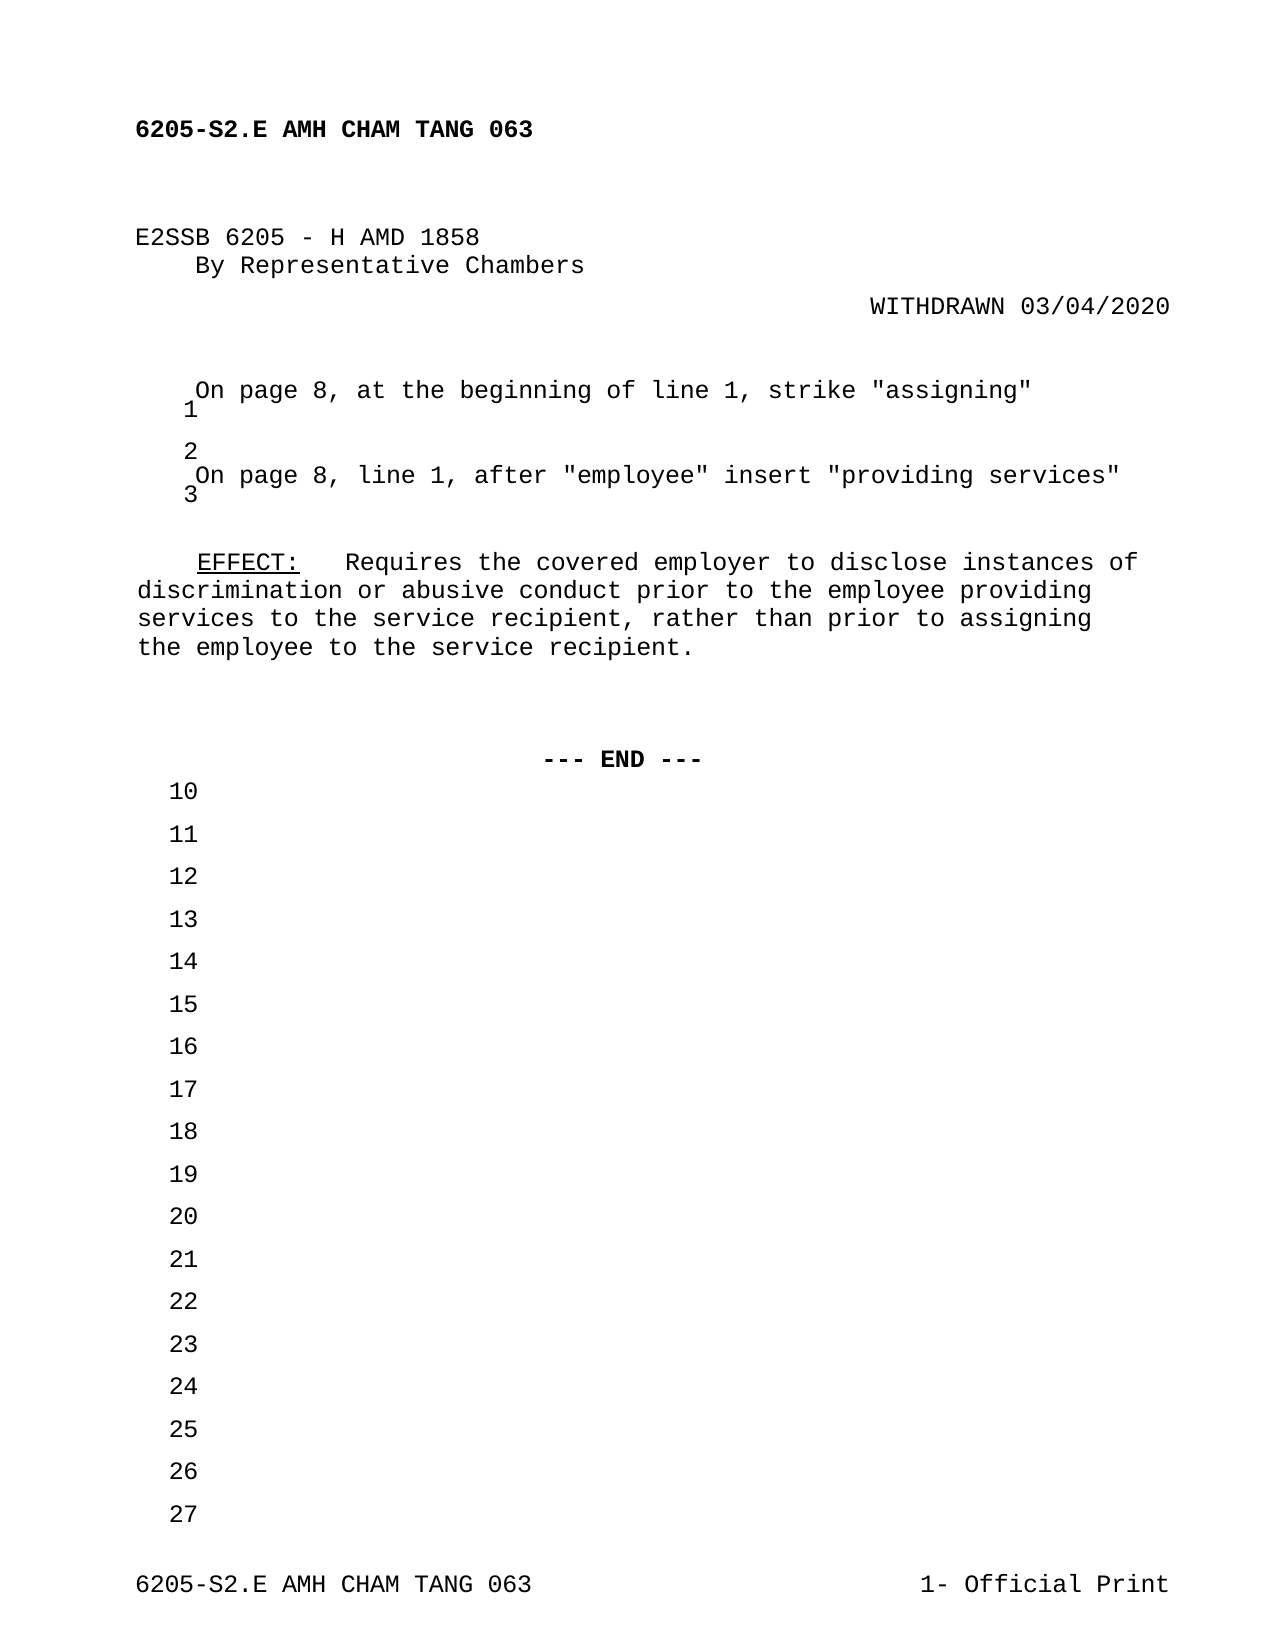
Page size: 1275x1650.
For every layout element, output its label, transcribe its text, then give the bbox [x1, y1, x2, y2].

text - [135, 224, 1170, 252]
text On page 8, line 1, after "employee" insert "providing services" [135, 450, 1170, 492]
text --- END --- [75, 733, 1170, 776]
text On page 8, at the beginning of line 1, strike "assigning" [135, 365, 1170, 407]
